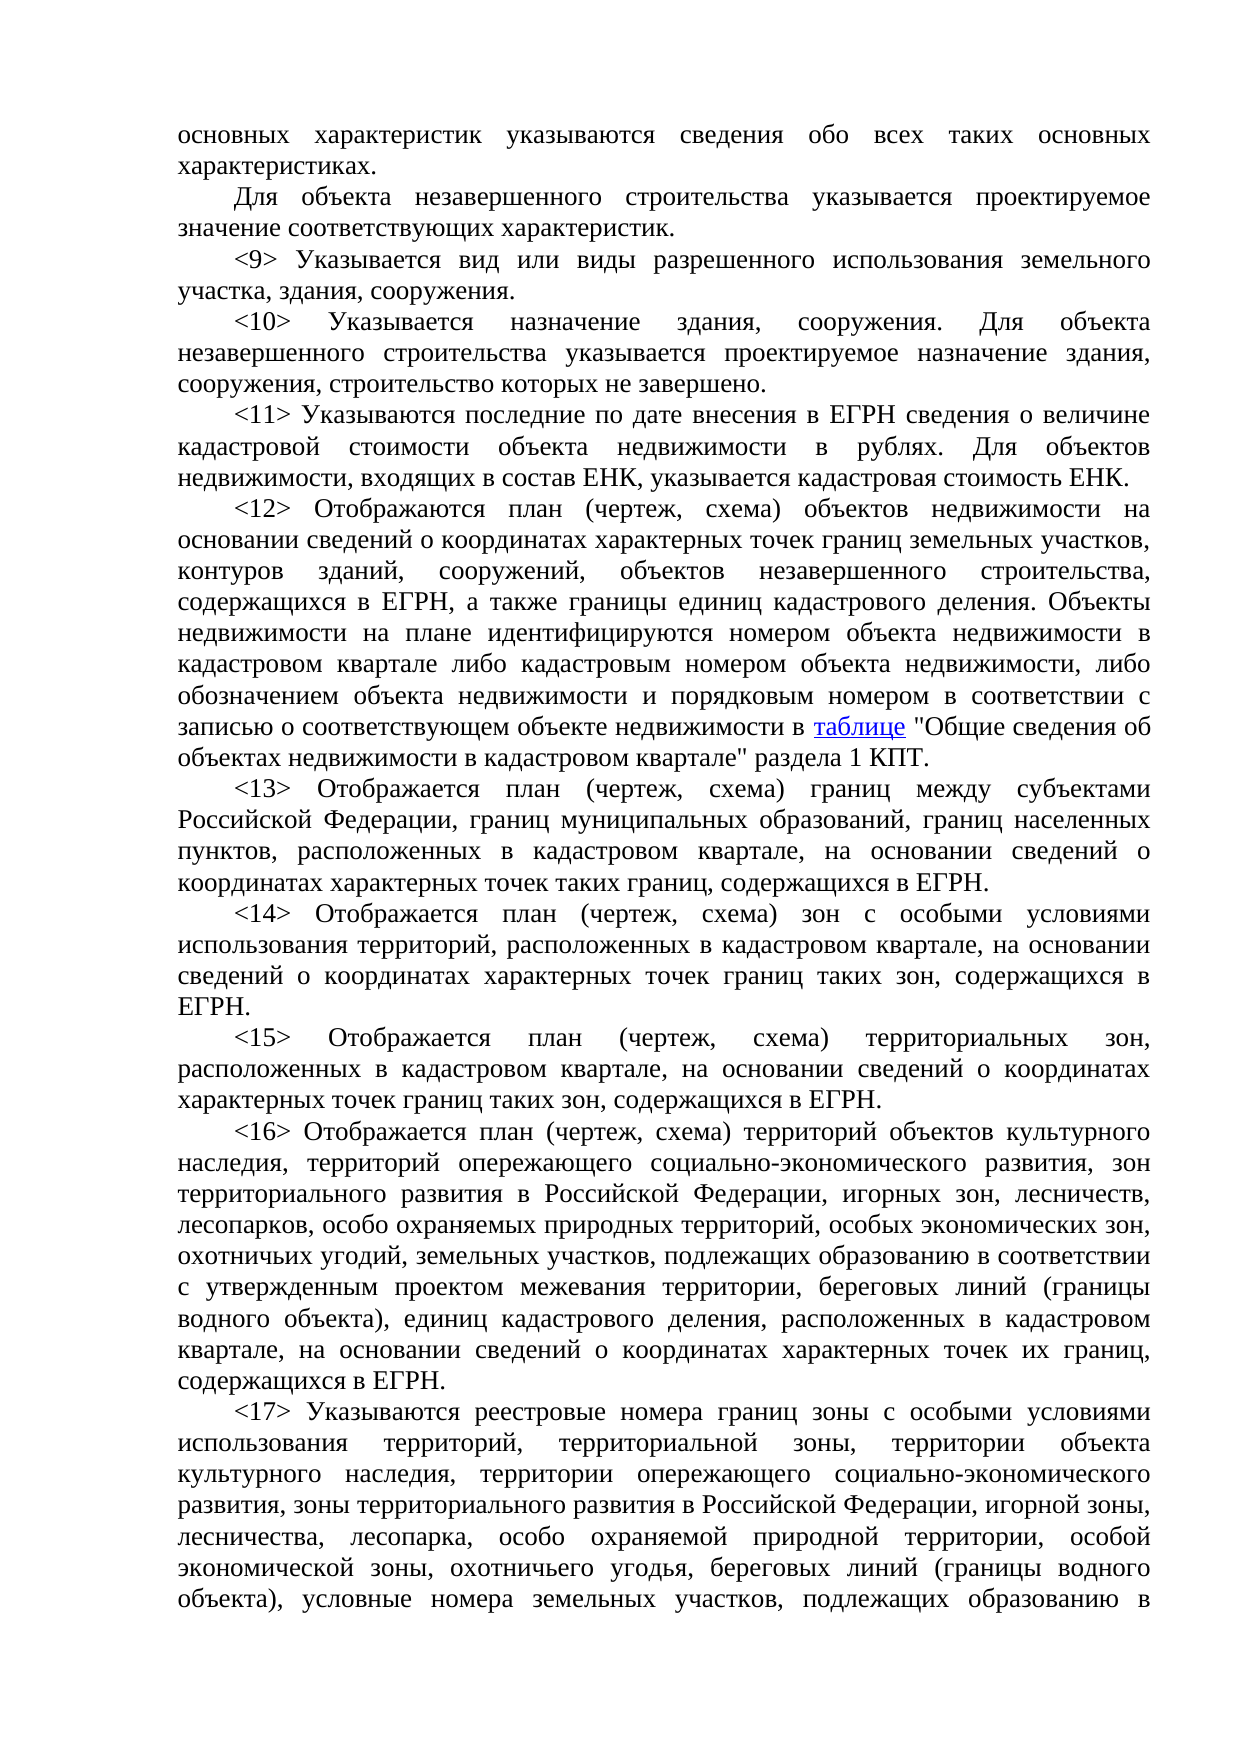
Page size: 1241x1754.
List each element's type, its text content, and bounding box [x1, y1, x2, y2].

text <10> Указывается назначение здания, сооружения. Для объекта незавершенного строительства указывается проектируемое назначение здания, сооружения, строительство которых не завершено. [177, 305, 1152, 398]
text <11> Указываются последние по дате внесения в ЕГРН сведения о величине кадастровой стоимости объекта недвижимости в рублях. Для объектов недвижимости, входящих в состав ЕНК, указывается кадастровая стоимость ЕНК. [177, 398, 1152, 492]
text <9> Указывается вид или виды разрешенного использования земельного участка, здания, сооружения. [177, 243, 1152, 305]
text <12> Отображаются план (чертеж, схема) объектов недвижимости на основании сведений о координатах характерных точек границ земельных участков, контуров зданий, сооружений, объектов незавершенного строительства, содержащихся в ЕГРН, а также границы единиц кадастрового деления. Объекты недвижимости на плане идентифицируются номером объекта недвижимости в кадастровом квартале либо кадастровым номером объекта недвижимости, либо обозначением объекта недвижимости и порядковым номером в соответствии с записью о соответствующем объекте недвижимости в таблице "Общие сведения об объектах недвижимости в кадастровом квартале" раздела 1 КПТ. [177, 492, 1152, 772]
text <15> Отображается план (чертеж, схема) территориальных зон, расположенных в кадастровом квартале, на основании сведений о координатах характерных точек границ таких зон, содержащихся в ЕГРН. [177, 1021, 1152, 1115]
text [177, 118, 1152, 180]
text <14> Отображается план (чертеж, схема) зон с особыми условиями использования территорий, расположенных в кадастровом квартале, на основании сведений о координатах характерных точек границ таких зон, содержащихся в ЕГРН. [177, 897, 1152, 1021]
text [177, 1395, 1152, 1613]
text Для объекта незавершенного строительства указывается проектируемое значение соответствующих характеристик. [177, 180, 1152, 243]
text <16> Отображается план (чертеж, схема) территорий объектов культурного наследия, территорий опережающего социально-экономического развития, зон территориального развития в Российской Федерации, игорных зон, лесничеств, лесопарков, особо охраняемых природных территорий, особых экономических зон, охотничьих угодий, земельных участков, подлежащих образованию в соответствии с утвержденным проектом межевания территории, береговых линий (границы водного объекта), единиц кадастрового деления, расположенных в кадастровом квартале, на основании сведений о координатах характерных точек их границ, содержащихся в ЕГРН. [177, 1115, 1152, 1395]
text <13> Отображается план (чертеж, схема) границ между субъектами Российской Федерации, границ муниципальных образований, границ населенных пунктов, расположенных в кадастровом квартале, на основании сведений о координатах характерных точек таких границ, содержащихся в ЕГРН. [177, 772, 1152, 897]
